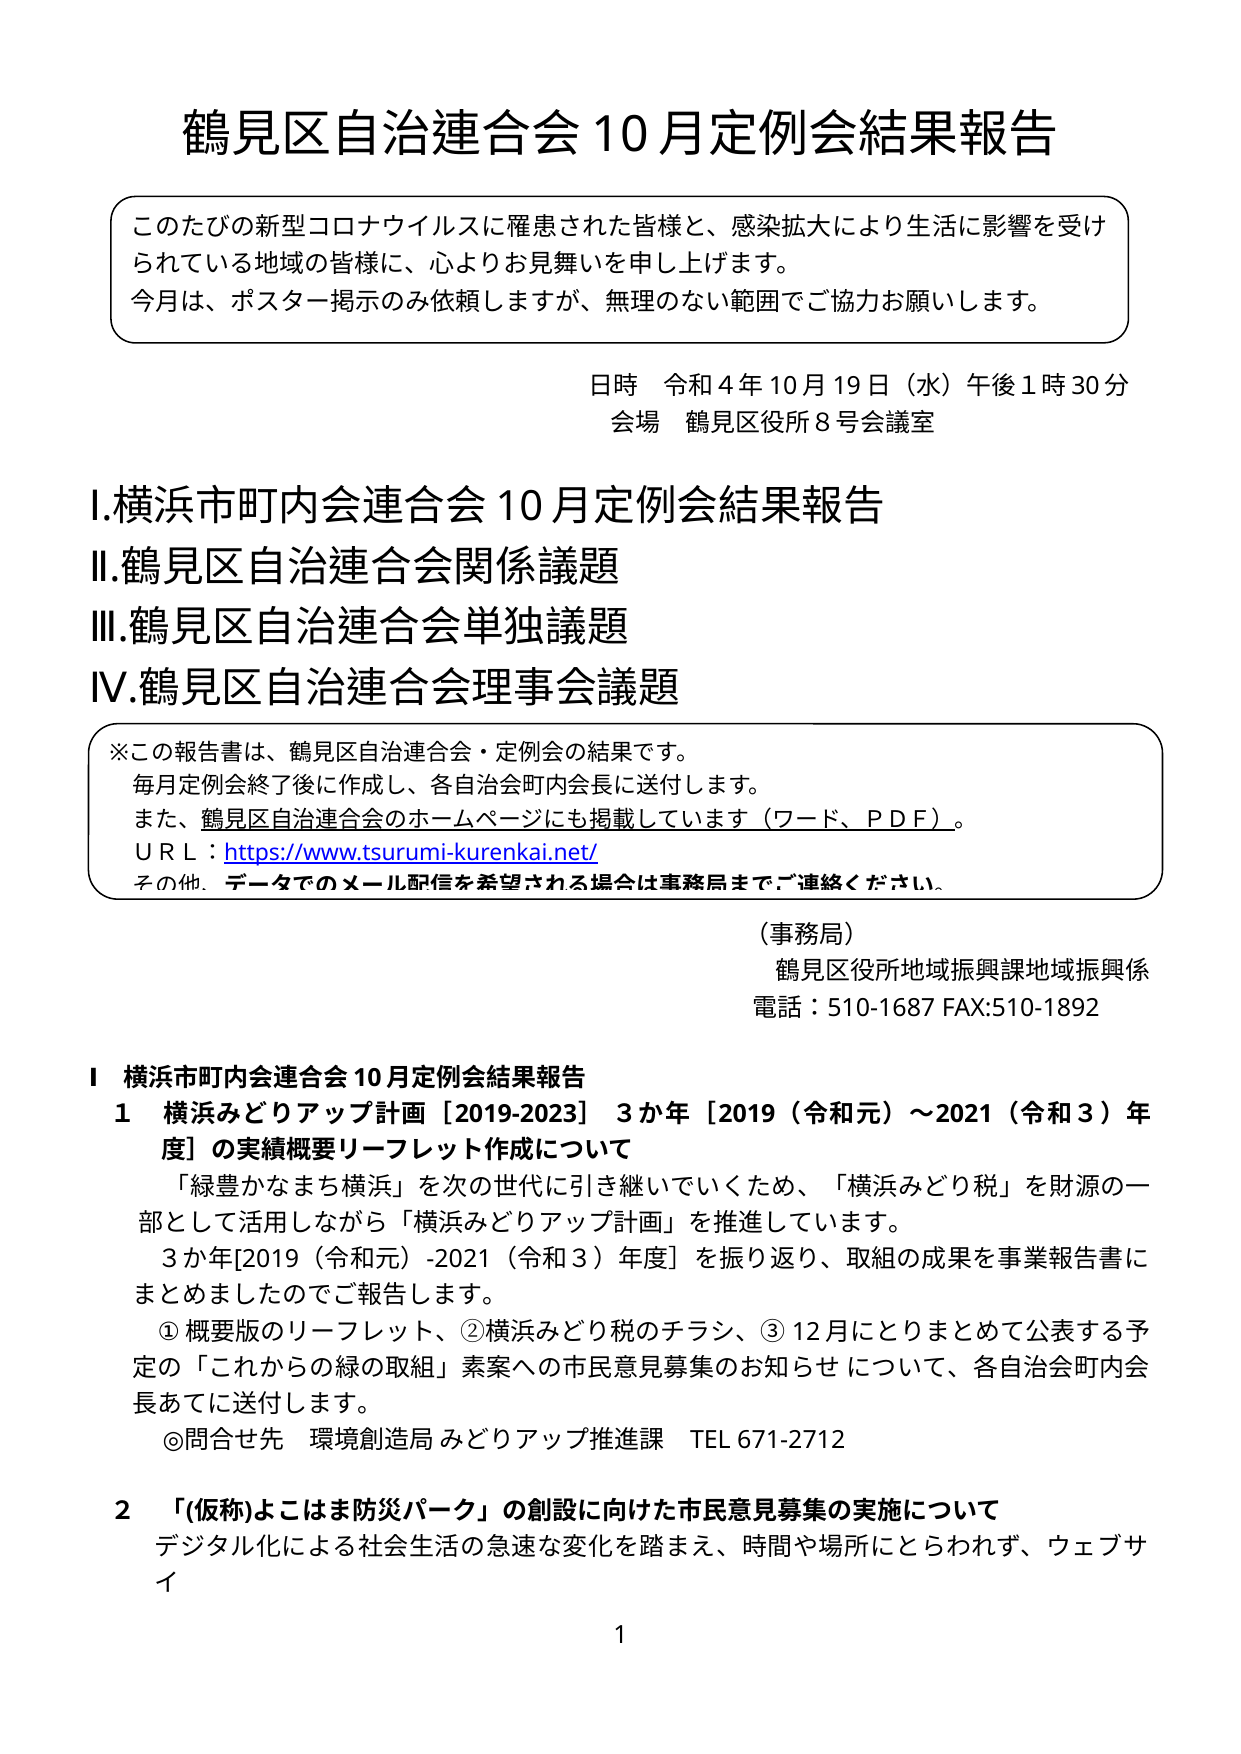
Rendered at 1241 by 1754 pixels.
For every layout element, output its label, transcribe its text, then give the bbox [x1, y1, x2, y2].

text 会場 鶴見区役所８号会議室 [89, 402, 1052, 438]
text 日時 令和４年10月19日（水）午後１時30分 [89, 366, 1137, 402]
text Ⅰ.横浜市町内会連合会10月定例会結果報告 [89, 472, 1152, 533]
text ①概要版のリーフレット、➁横浜みどり税のチラシ、③12月にとりまとめて公表する予定の「これからの緑の取組」素案への市民意見募集のお知らせ について、各自治会町内会長あてに送付します。 [132, 1311, 1152, 1420]
text デジタル化による社会生活の急速な変化を踏まえ、時間や場所にとらわれず、ウェブサイ [154, 1526, 1149, 1599]
text 鶴見区自治連合会10月定例会結果報告 [89, 93, 1152, 166]
text ３か年[2019（令和元）-2021（令和３）年度］を振り返り、取組の成果を事業報告書にまとめましたのでご報告します。 [132, 1238, 1152, 1311]
text ２ 「(仮称)よこはま防災パーク」の創設に向けた市民意見募集の実施について [111, 1490, 1149, 1526]
text Ⅳ.鶴見区自治連合会理事会議題 [89, 654, 1152, 714]
text 「緑豊かなまち横浜」を次の世代に引き継いでいくため、「横浜みどり税」を財源の一部として活用しながら「横浜みどりアップ計画」を推進しています。 [89, 1166, 1152, 1238]
text ◎問合せ先 環境創造局 みどりアップ推進課 TEL 671-2712 [89, 1420, 1149, 1456]
text Ⅰ 横浜市町内会連合会10月定例会結果報告 [89, 1057, 1149, 1093]
text Ⅲ.鶴見区自治連合会単独議題 [89, 593, 1152, 654]
text Ⅱ.鶴見区自治連合会関係議題 [89, 533, 1152, 593]
text （事務局） [89, 914, 949, 951]
text １ 横浜みどりアップ計画［2019-2023］ ３か年［2019（令和元）～2021（令和３）年度］の実績概要リーフレット作成について [111, 1093, 1152, 1166]
text 電話：510-1687 FAX:510-1892 [89, 987, 1099, 1023]
text 鶴見区役所地域振興課地域振興係 [89, 951, 1149, 987]
